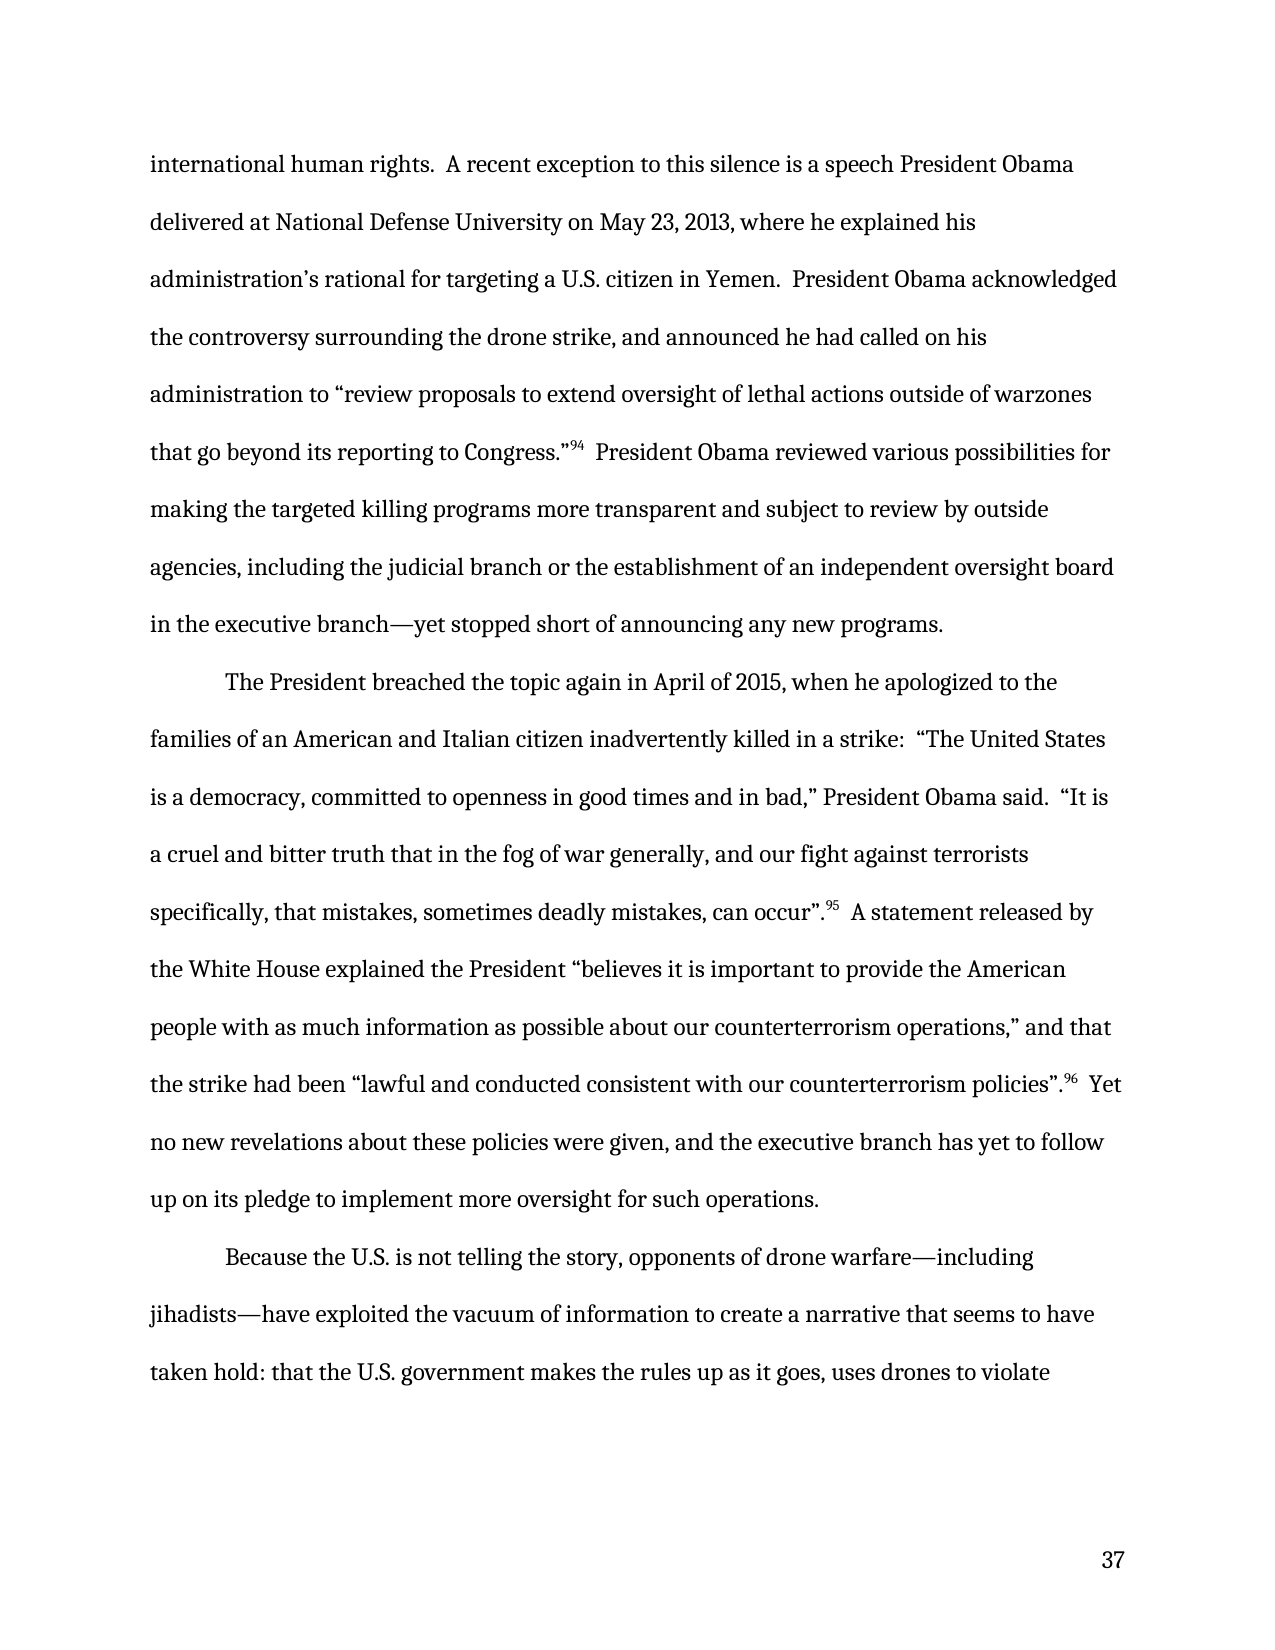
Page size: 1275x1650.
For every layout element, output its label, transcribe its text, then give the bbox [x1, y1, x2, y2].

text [150, 150, 1125, 639]
text The President breached the topic again in April of 2015, when he apologized to the families of an American and Italian citizen inadvertently killed in a strike: “The United States is a democracy, committed to openness in good times and in bad,” President Obama said. “It is a cruel and bitter truth that in the fog of war generally, and our fight against terrorists specifically, that mistakes, sometimes deadly mistakes, can occur”. A statement released by the White House explained the President “believes it is important to provide the American people with as much information as possible about our counterterrorism operations,” and that the strike had been “lawful and conducted consistent with our counterterrorism policies”. Yet no new revelations about these policies were given, and the executive branch has yet to follow up on its pledge to implement more oversight for such operations. [150, 667, 1125, 1214]
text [150, 1242, 1125, 1386]
